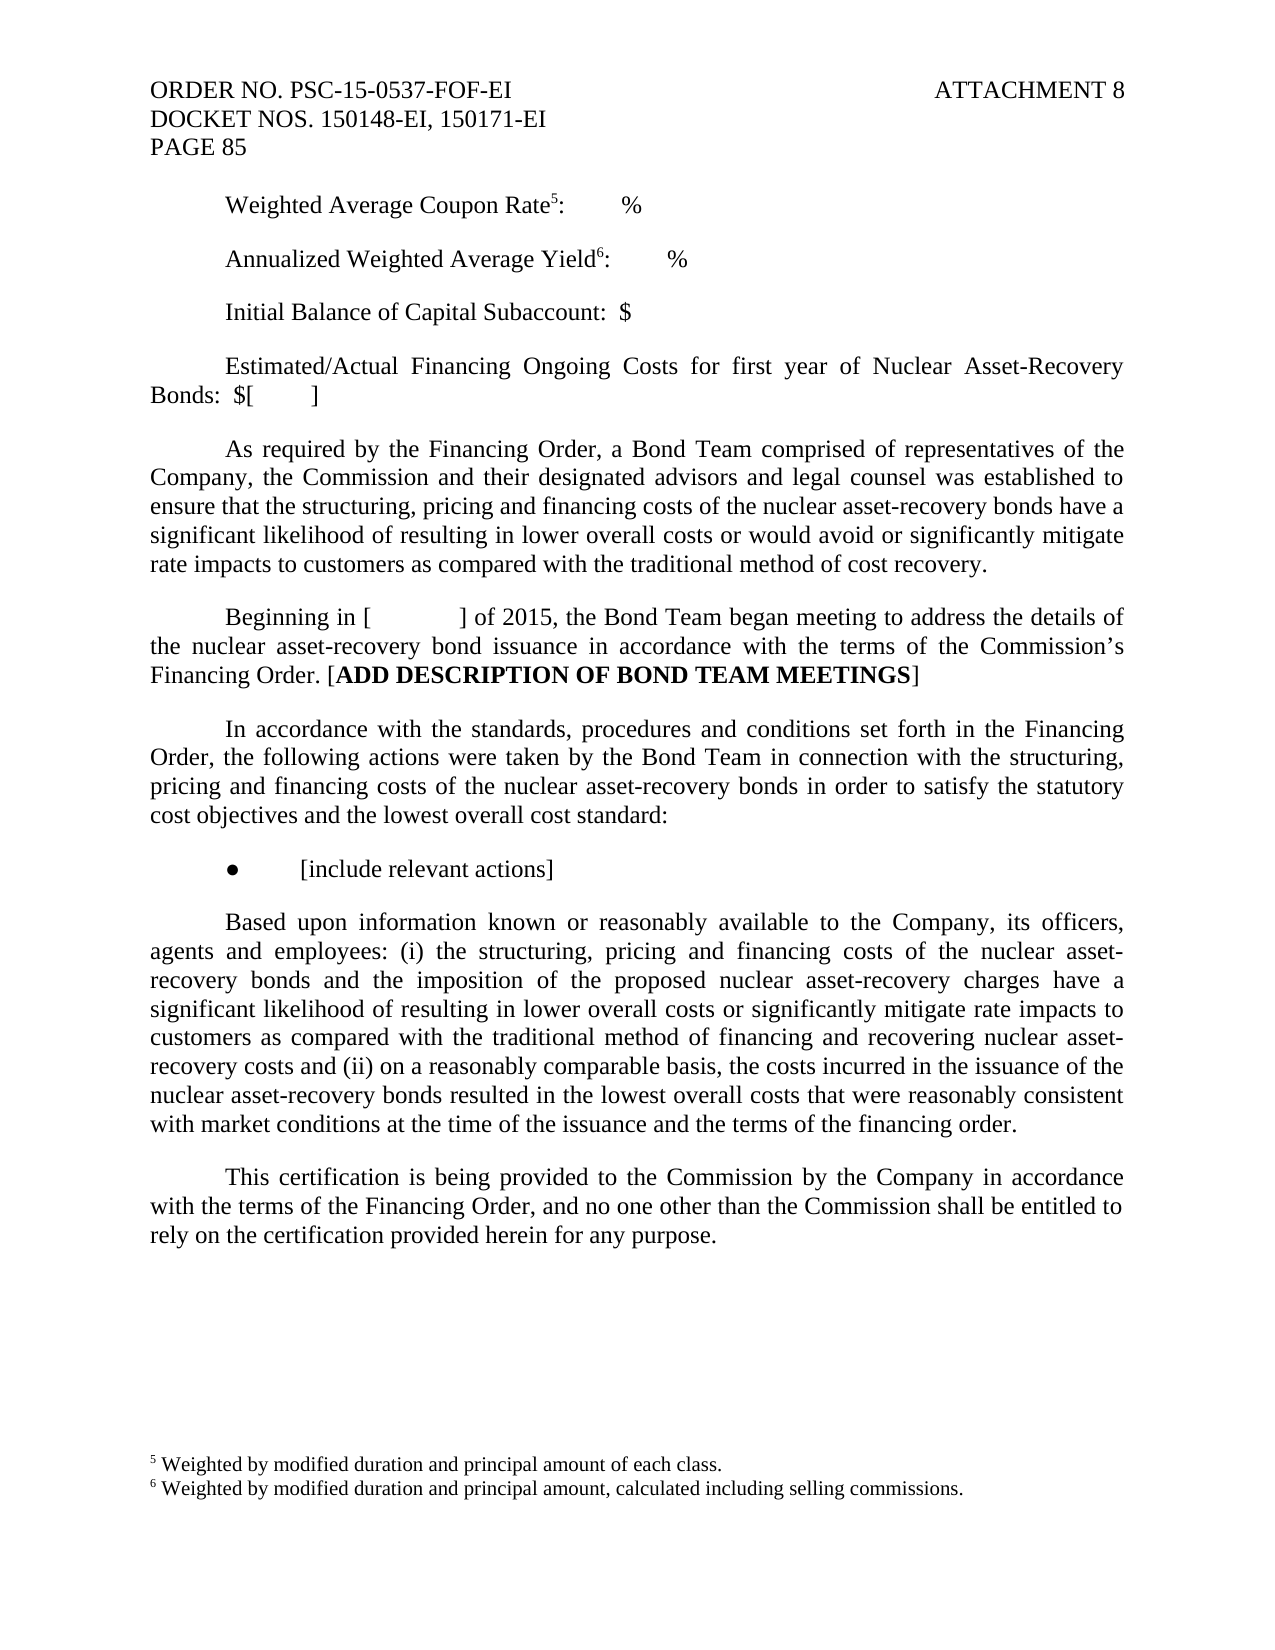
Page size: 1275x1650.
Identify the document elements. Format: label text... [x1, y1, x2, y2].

text Initial Balance of Capital Subaccount: $ [150, 297, 1125, 326]
text Based upon information known or reasonably available to the Company, its officers, agents and employees: (i) the structuring, pricing and financing costs of the nuclear asset-recovery bonds and the imposition of the proposed nuclear asset-recovery charges have a significant likelihood of resulting in lower overall costs or significantly mitigate rate impacts to customers as compared with the traditional method of financing and recovering nuclear asset-recovery costs and (ii) on a reasonably comparable basis, the costs incurred in the issuance of the nuclear asset-recovery bonds resulted in the lowest overall costs that were reasonably consistent with market conditions at the time of the issuance and the terms of the financing order. [150, 907, 1125, 1137]
text As required by the Financing Order, a Bond Team comprised of representatives of the Company, the Commission and their designated advisors and legal counsel was established to ensure that the structuring, pricing and financing costs of the nuclear asset-recovery bonds have a significant likelihood of resulting in lower overall costs or would avoid or significantly mitigate rate impacts to customers as compared with the traditional method of cost recovery. [150, 434, 1125, 577]
text This certification is being provided to the Commission by the Company in accordance with the terms of the Financing Order, and no one other than the Commission shall be entitled to rely on the certification provided herein for any purpose. [150, 1162, 1125, 1249]
text Weighted Average Coupon Rate: % [150, 190, 1125, 219]
text ● [include relevant actions] [150, 854, 1125, 882]
text In accordance with the standards, procedures and conditions set forth in the Financing Order, the following actions were taken by the Bond Team in connection with the structuring, pricing and financing costs of the nuclear asset-recovery bonds in order to satisfy the statutory cost objectives and the lowest overall cost standard: [150, 714, 1125, 829]
text Estimated/Actual Financing Ongoing Costs for first year of Nuclear Asset-Recovery Bonds: $[ ] [150, 351, 1125, 409]
text Beginning in [ ] of 2015, the Bond Team began meeting to address the details of the nuclear asset-recovery bond issuance in accordance with the terms of the Commission’s Financing Order. [ADD DESCRIPTION OF BOND TEAM MEETINGS] [150, 602, 1125, 689]
text Annualized Weighted Average Yield: % [150, 244, 1125, 272]
